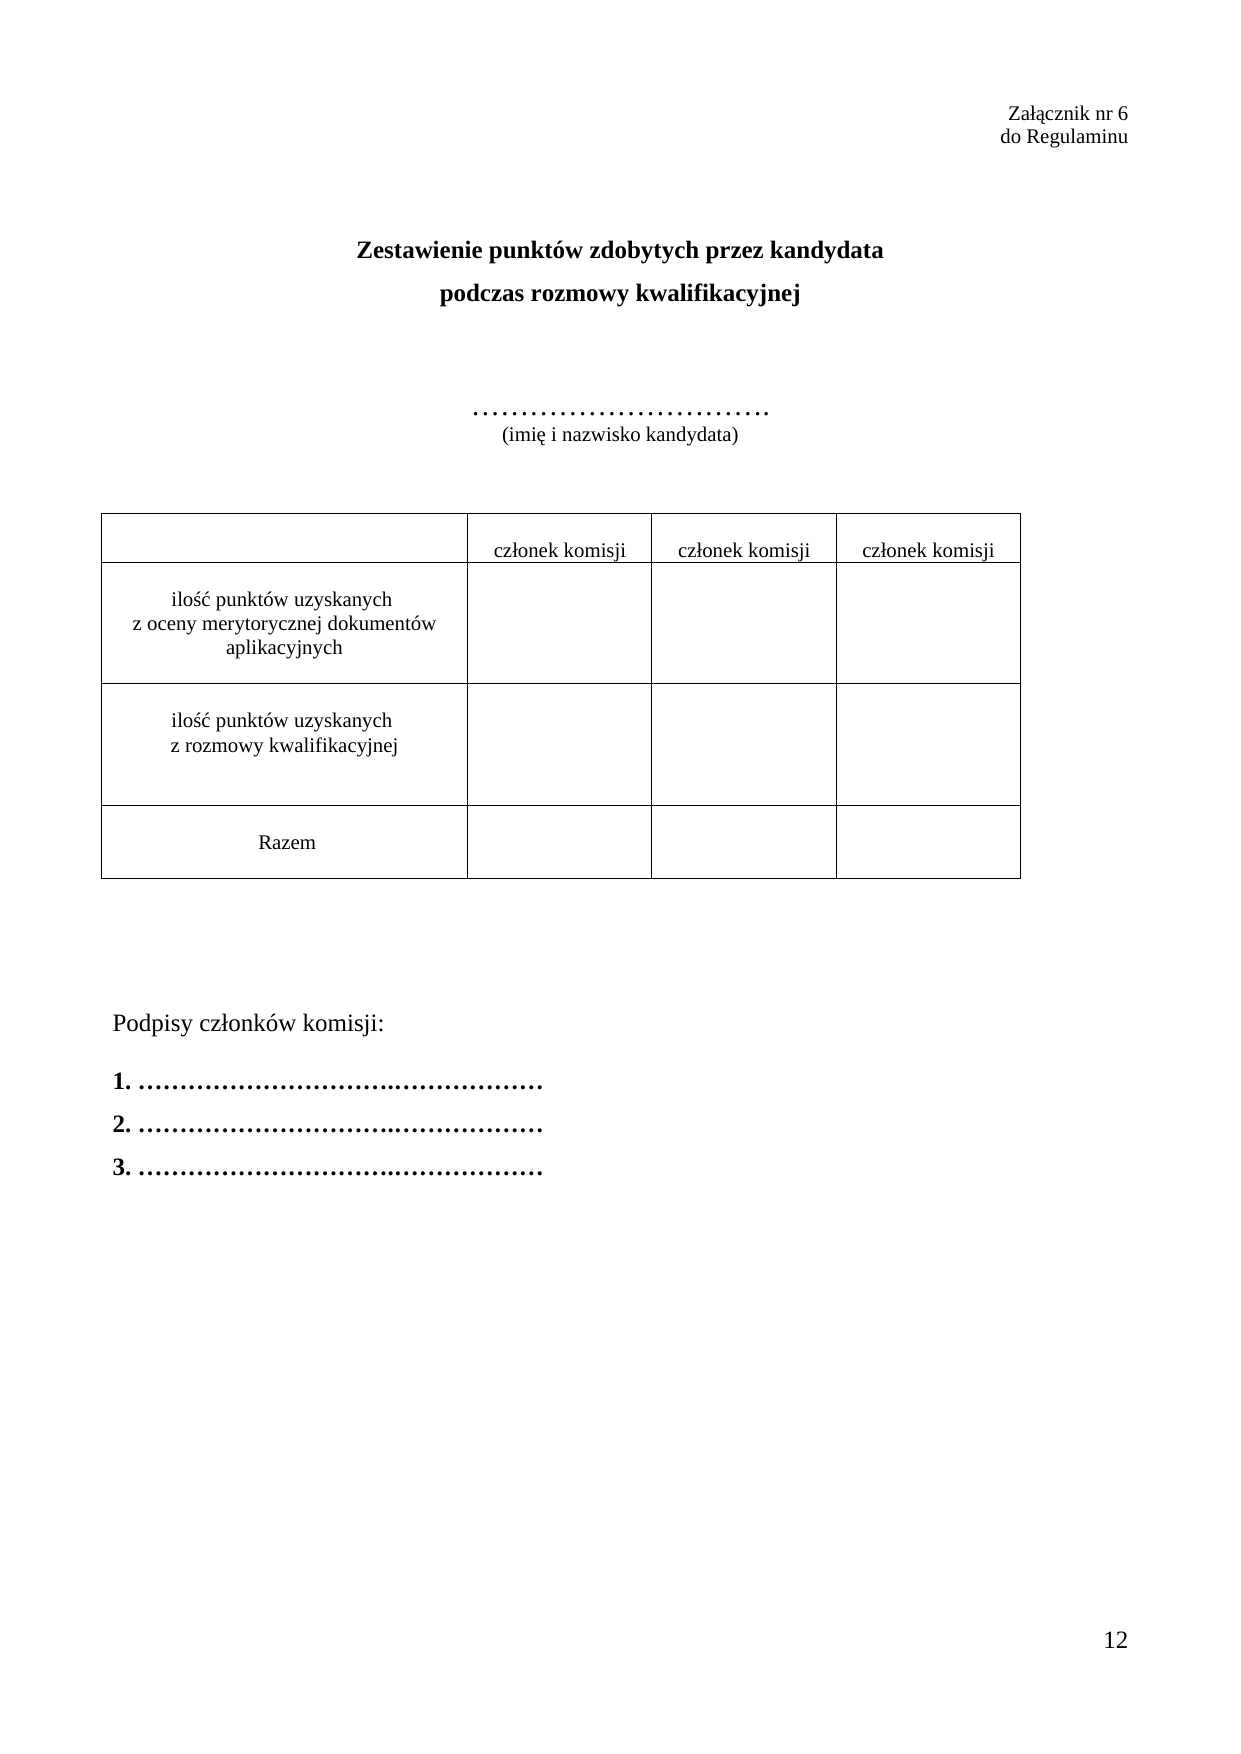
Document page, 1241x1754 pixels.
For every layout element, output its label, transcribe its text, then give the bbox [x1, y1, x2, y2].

table_cell [837, 806, 1020, 878]
table_header członek komisji [468, 514, 651, 562]
text do Regulaminu [112, 124, 1128, 148]
text 1. ………………………….……………… [112, 1066, 1128, 1094]
text 3. ………………………….……………… [112, 1152, 1128, 1181]
table_header członek komisji [837, 514, 1020, 562]
table_cell [652, 806, 836, 878]
table_header członek komisji [652, 514, 836, 562]
text podczas rozmowy kwalifikacyjnej [112, 278, 1128, 307]
table_cell [837, 563, 1020, 683]
table_cell [468, 563, 651, 683]
text Podpisy członków komisji: [112, 1008, 1128, 1037]
table_cell [468, 684, 651, 805]
table_cell [837, 684, 1020, 805]
table_cell ilość punktów uzyskanych z rozmowy kwalifikacyjnej [102, 684, 467, 805]
table_cell [468, 806, 651, 878]
text …………………………. [112, 388, 1128, 422]
text Zestawienie punktów zdobytych przez kandydata [112, 235, 1128, 263]
table_cell ilość punktów uzyskanych z oceny merytorycznej dokumentów aplikacyjnych [102, 563, 467, 683]
text (imię i nazwisko kandydata) [112, 422, 1128, 446]
table_cell Razem [102, 806, 467, 878]
text Załącznik nr 6 [112, 100, 1128, 124]
table_cell [652, 563, 836, 683]
table_cell [652, 684, 836, 805]
table_header [102, 514, 467, 562]
text 2. ………………………….……………… [112, 1109, 1128, 1138]
